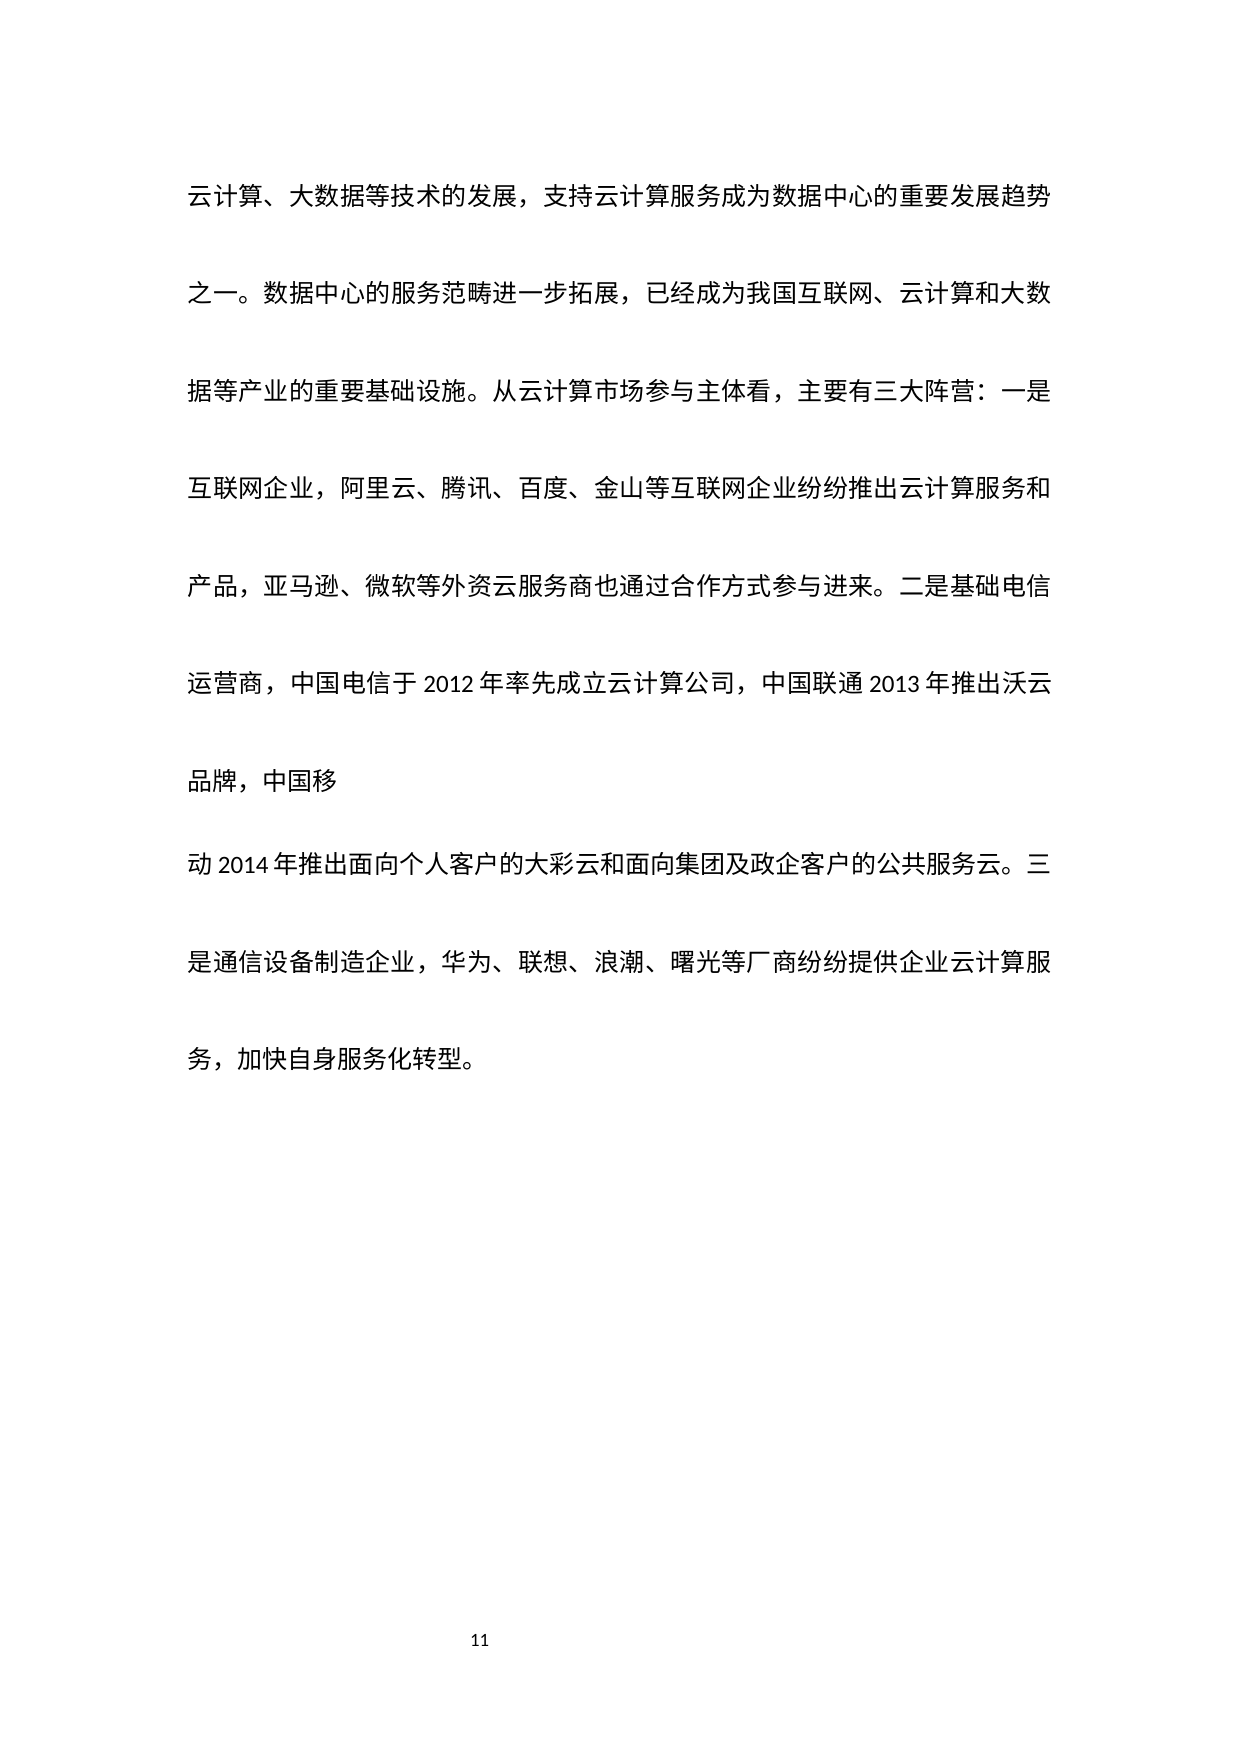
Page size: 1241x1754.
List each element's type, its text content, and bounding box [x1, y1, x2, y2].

list 动2014年推出面向个人客户的大彩云和面向集团及政企客户的公共服务云。三是通信设备制造企业，华为、联想、浪潮、曙光等厂商纷纷提供企业云计算服务，加快自身服务化转型。 [187, 830, 1053, 1090]
list 云计算、大数据等技术的发展，支持云计算服务成为数据中心的重要发展趋势之一。数据中心的服务范畴进一步拓展，已经成为我国互联网、云计算和大数据等产业的重要基础设施。从云计算市场参与主体看，主要有三大阵营：一是互联网企业，阿里云、腾讯、百度、金山等互联网企业纷纷推出云计算服务和产品，亚马逊、微软等外资云服务商也通过合作方式参与进来。二是基础电信运营商，中国电信于2012年率先成立云计算公司，中国联通2013年推出沃云品牌，中国移 [187, 162, 1053, 812]
